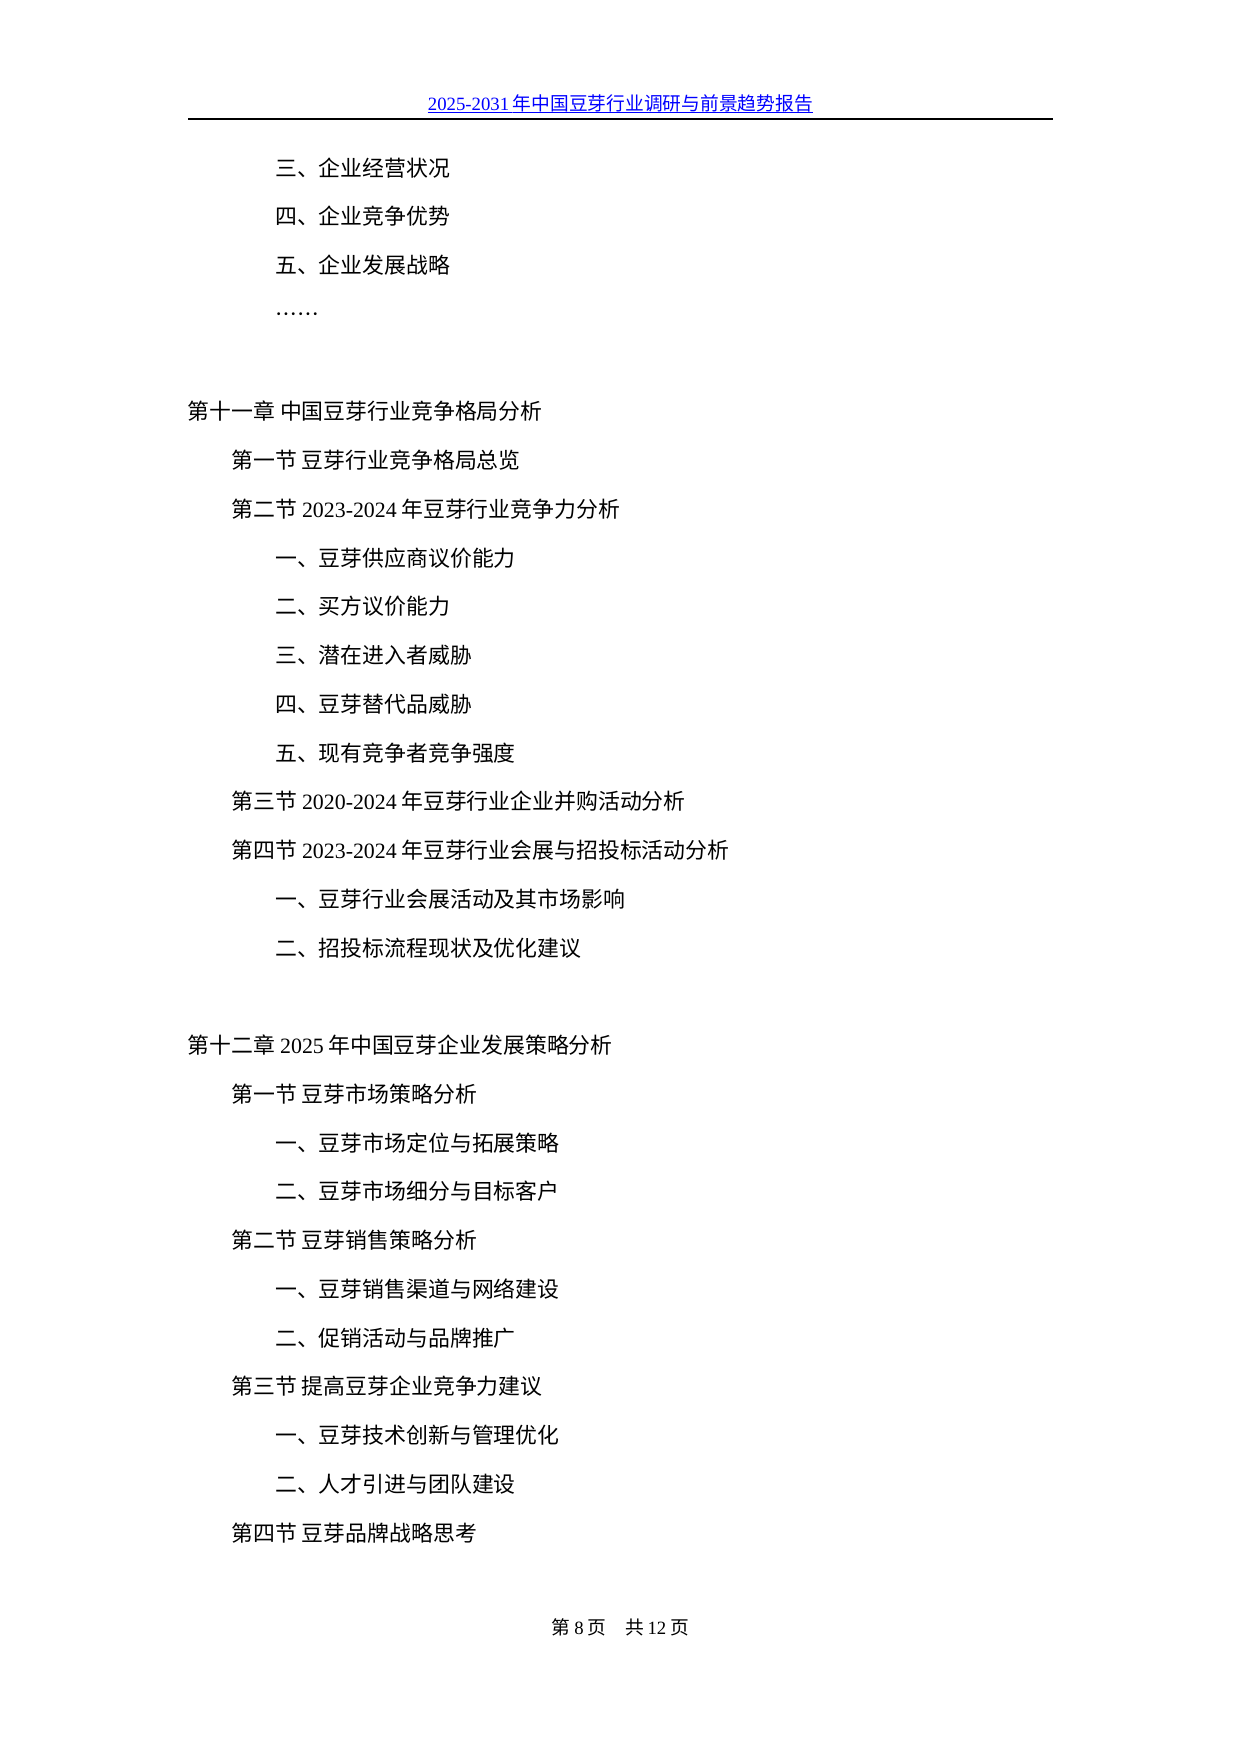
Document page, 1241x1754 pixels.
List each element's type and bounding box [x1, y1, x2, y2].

text [187, 150, 1053, 1548]
